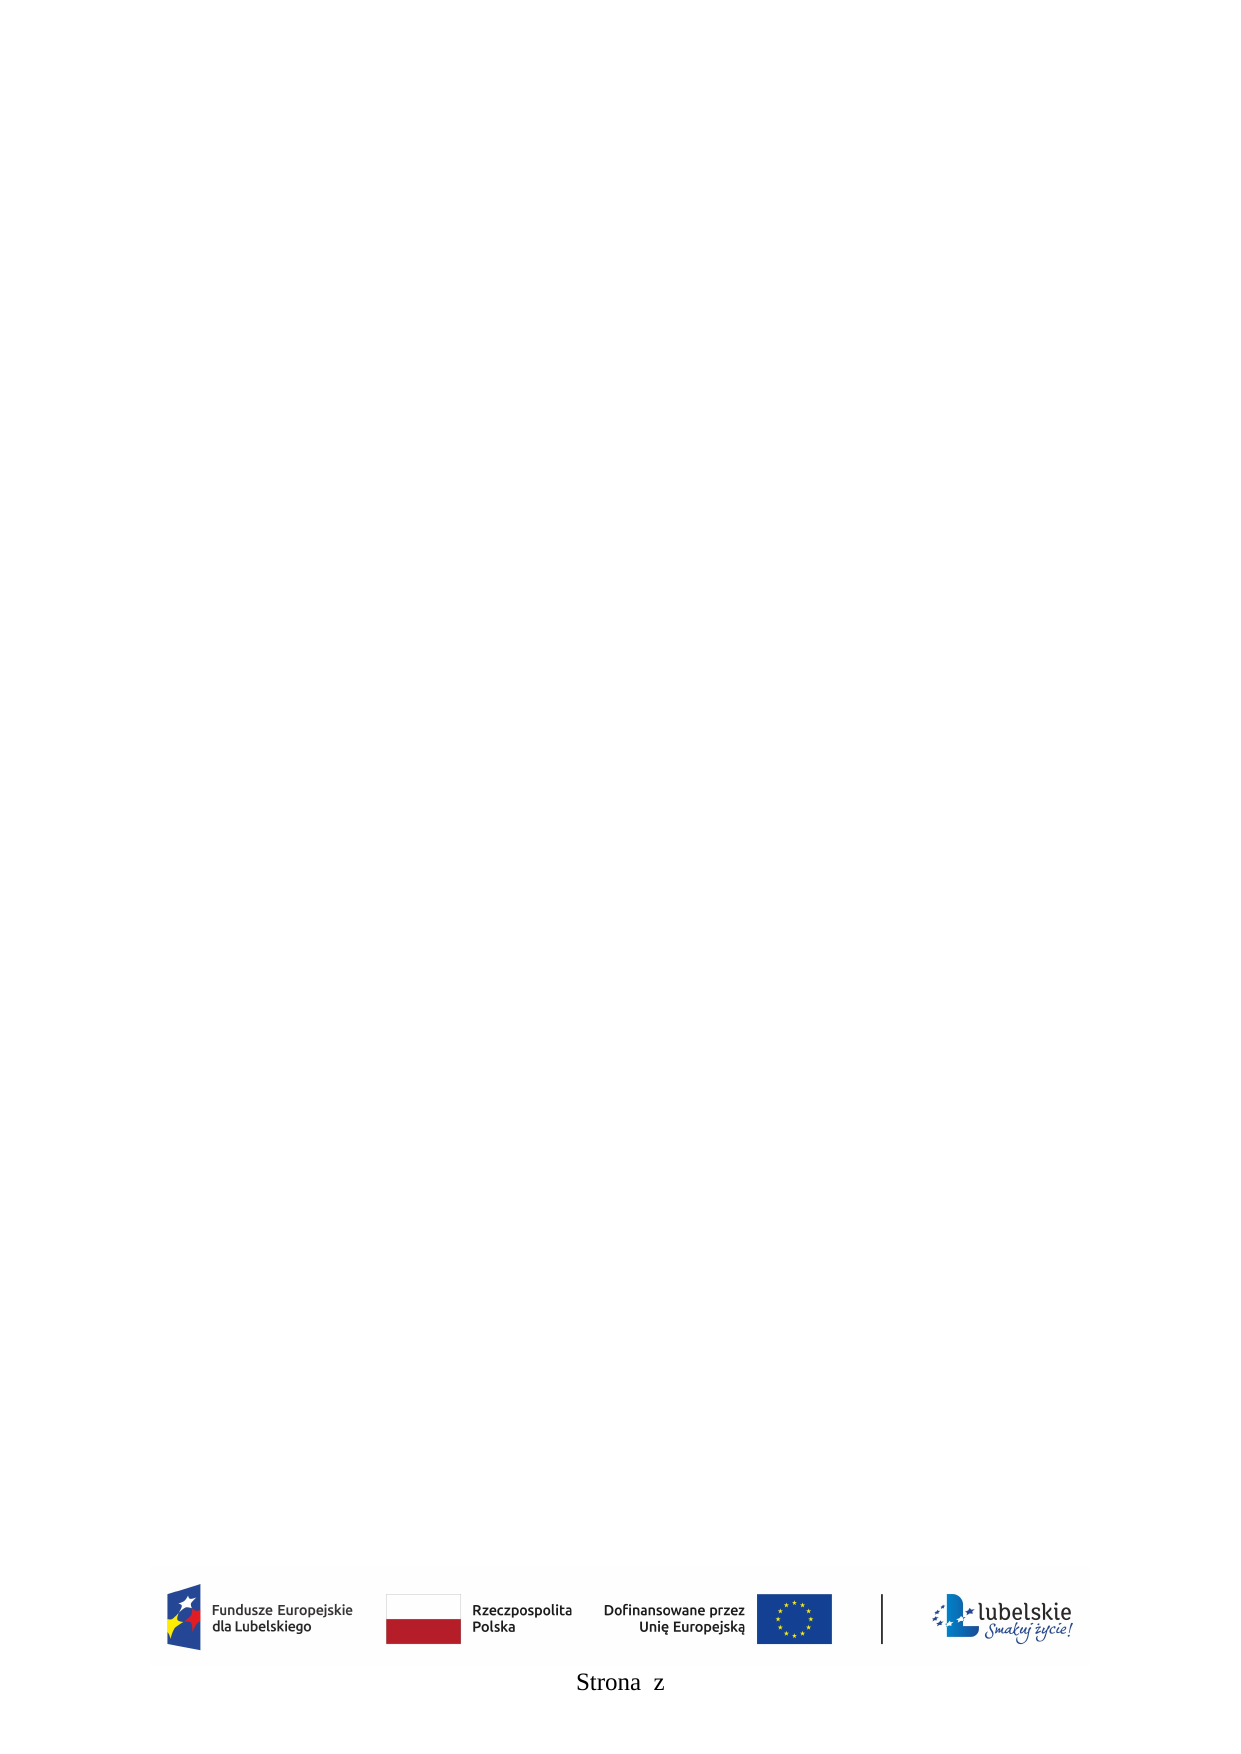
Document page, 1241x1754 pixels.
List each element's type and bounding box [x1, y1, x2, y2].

picture [151, 1567, 1090, 1667]
